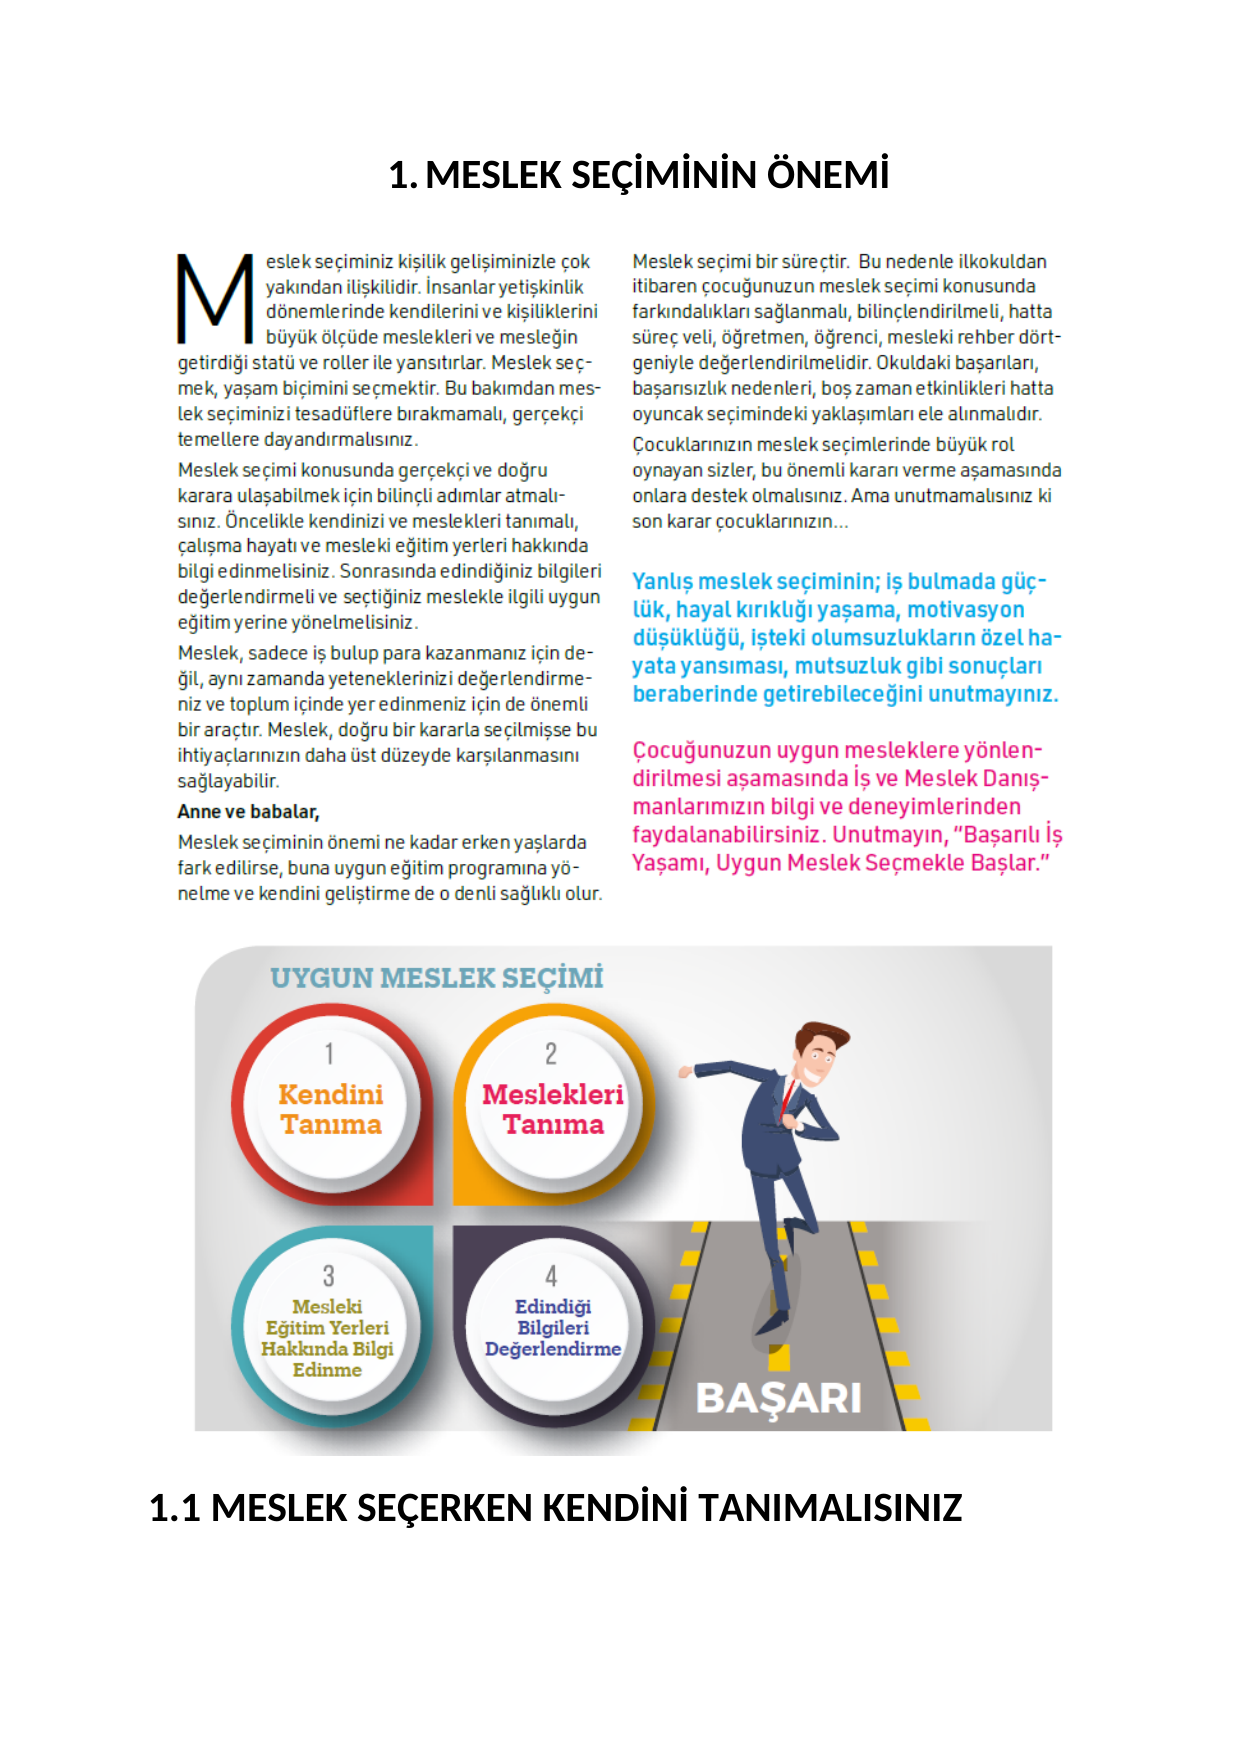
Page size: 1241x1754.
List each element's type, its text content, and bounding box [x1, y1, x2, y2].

picture [147, 921, 1092, 1456]
picture [147, 226, 1093, 918]
list MESLEK SEÇİMİNİN ÖNEMİ [185, 148, 1093, 198]
text 1.1 MESLEK SEÇERKEN KENDİNİ TANIMALISINIZ [148, 1481, 1093, 1532]
